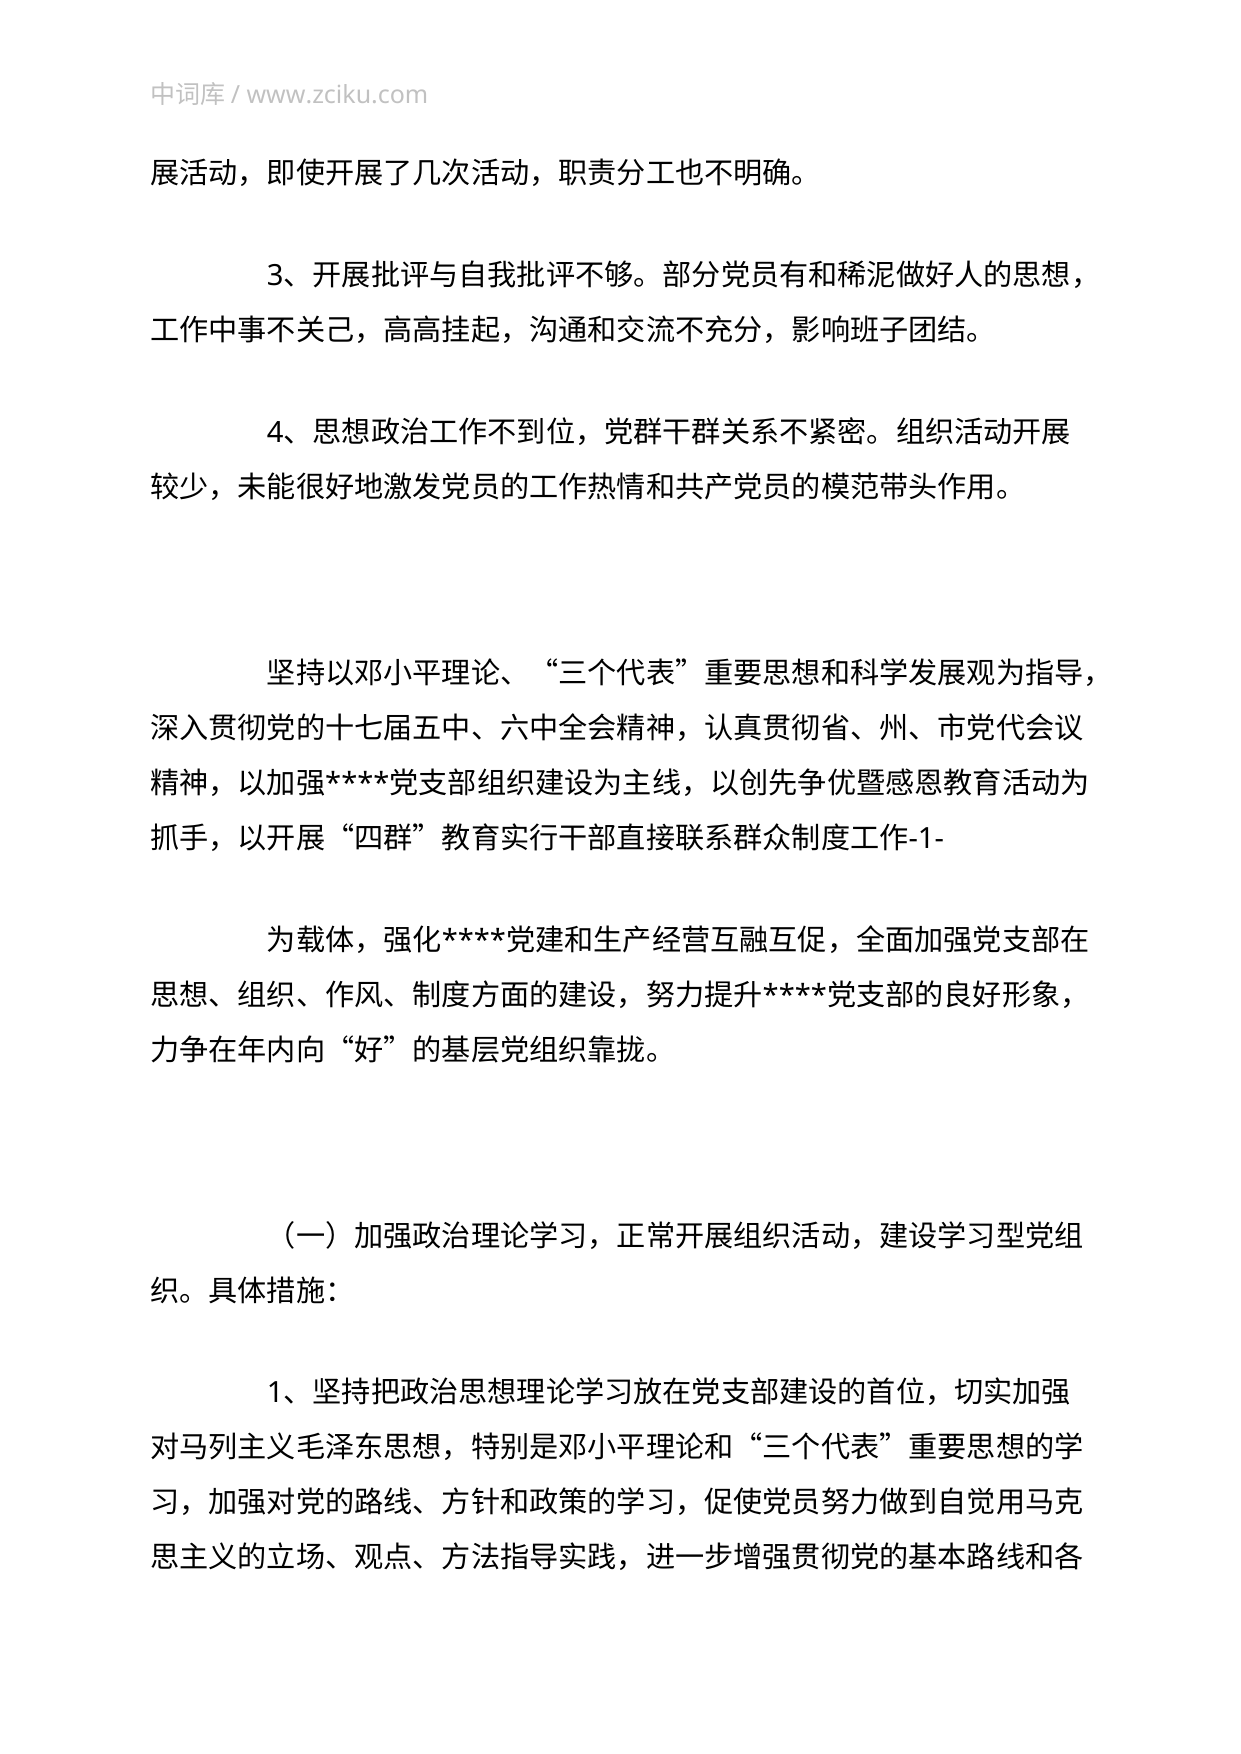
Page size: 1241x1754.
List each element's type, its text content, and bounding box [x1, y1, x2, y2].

text 3、开展批评与自我批评不够。部分党员有和稀泥做好人的思想，工作中事不关己，高高挂起，沟通和交流不充分，影响班子团结。 [150, 252, 1090, 349]
text （一）加强政治理论学习，正常开展组织活动，建设学习型党组织。具体措施： [150, 1212, 1090, 1309]
text 坚持以邓小平理论、“三个代表”重要思想和科学发展观为指导，深入贯彻党的十七届五中、六中全会精神，认真贯彻省、州、市党代会议精神，以加强****党支部组织建设为主线，以创先争优暨感恩教育活动为抓手，以开展“四群”教育实行干部直接联系群众制度工作-1- [150, 649, 1090, 857]
text 为载体，强化****党建和生产经营互融互促，全面加强党支部在思想、组织、作风、制度方面的建设，努力提升****党支部的良好形象，力争在年内向“好”的基层党组织靠拢。 [150, 916, 1090, 1068]
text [150, 150, 1090, 192]
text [150, 1369, 1090, 1576]
text 4、思想政治工作不到位，党群干群关系不紧密。组织活动开展较少，未能很好地激发党员的工作热情和共产党员的模范带头作用。 [150, 408, 1090, 506]
